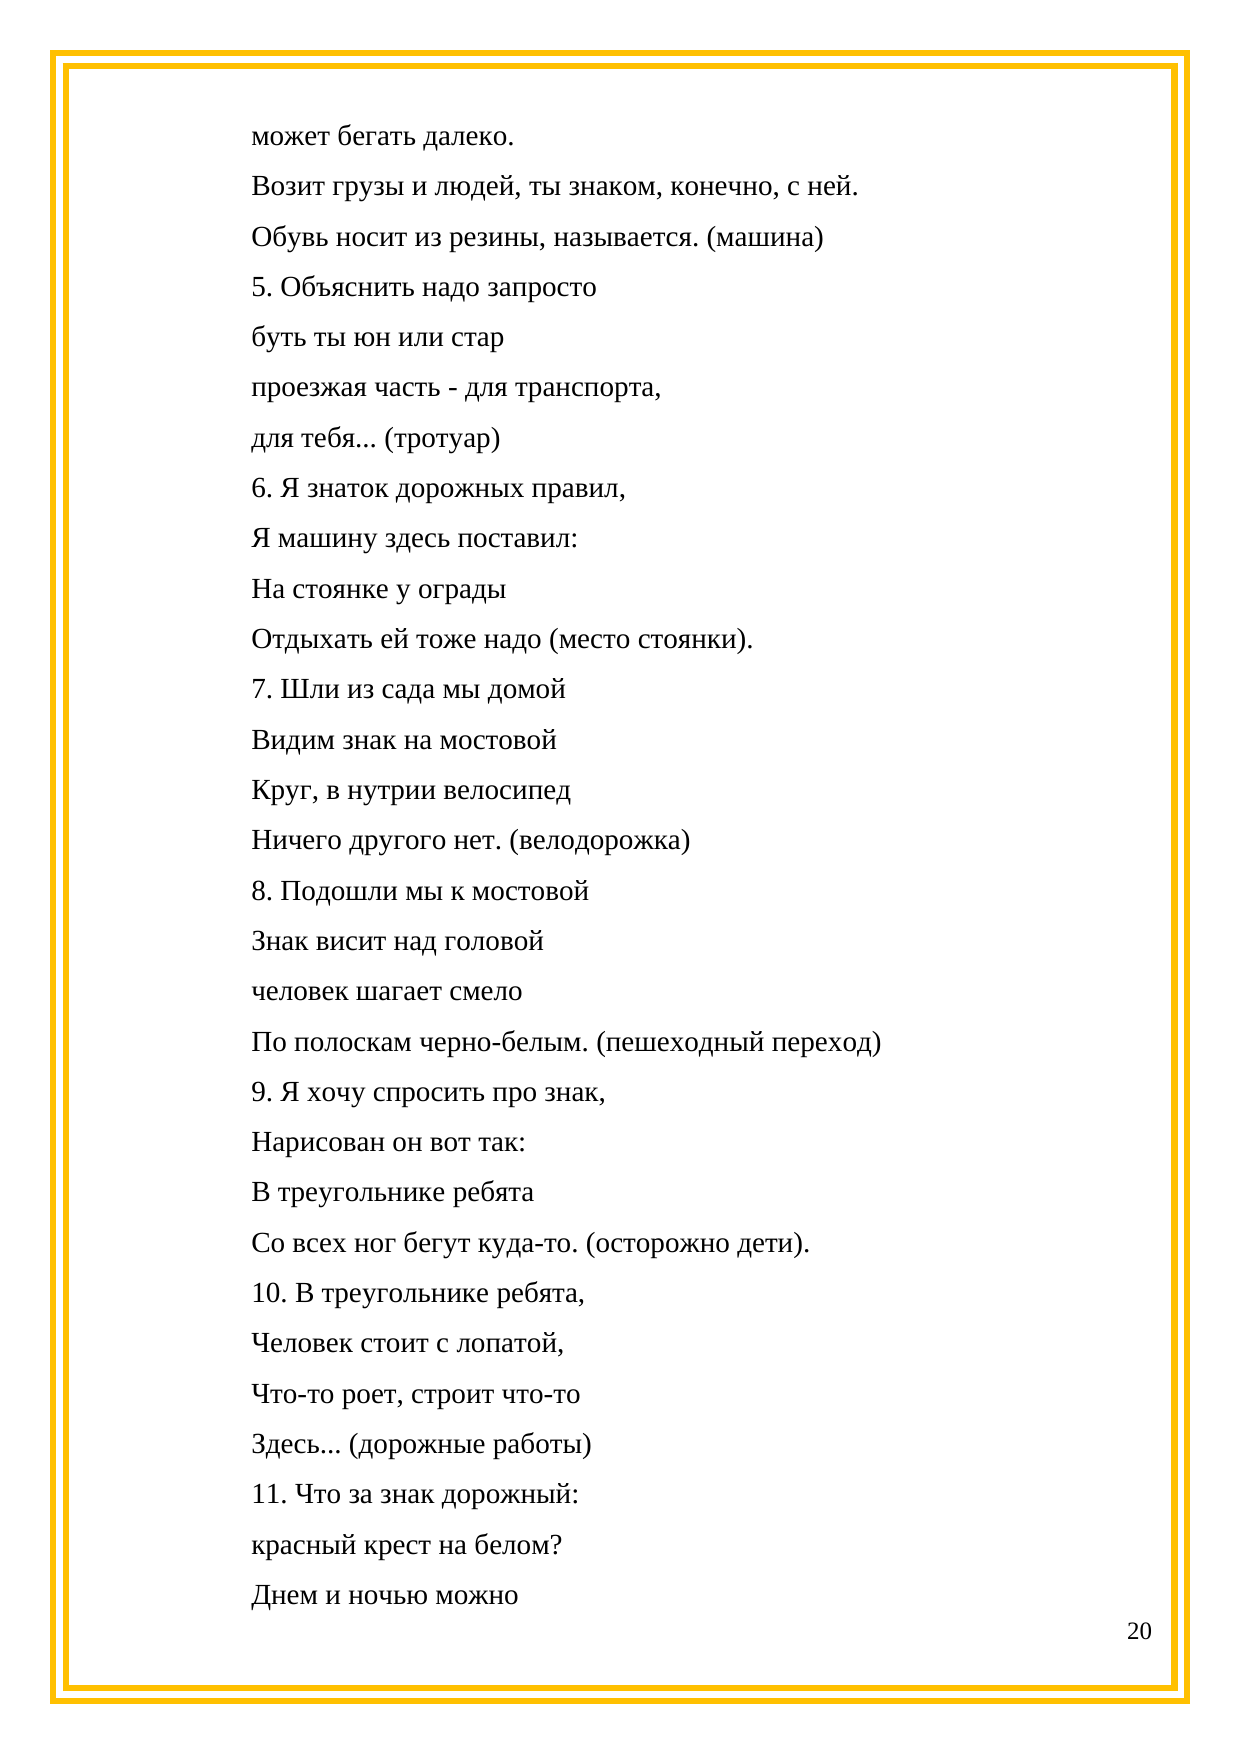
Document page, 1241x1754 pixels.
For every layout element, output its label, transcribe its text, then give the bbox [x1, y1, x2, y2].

text человек шагает смело [177, 973, 1152, 1007]
text 7. Шли из сада мы домой [177, 671, 1152, 705]
text Что-то роет, строит что-то [177, 1376, 1152, 1409]
text Ничего другого нет. (велодорожка) [177, 822, 1152, 856]
text На стоянке у ограды [177, 571, 1152, 604]
text Человек стоит с лопатой, [177, 1326, 1152, 1359]
text красный крест на белом? [177, 1527, 1152, 1560]
text Нарисован он вот так: [177, 1124, 1152, 1158]
text В треугольнике ребята [177, 1174, 1152, 1208]
text может бегать далеко. [177, 118, 1152, 152]
text 9. Я хочу спросить про знак, [177, 1074, 1152, 1107]
text Здесь... (дорожные работы) [177, 1426, 1152, 1460]
text Со всех ног бегут куда-то. (осторожно дети). [177, 1225, 1152, 1258]
text проезжая часть - для транспорта, [177, 369, 1152, 403]
text 11. Что за знак дорожный: [177, 1476, 1152, 1510]
text Круг, в нутрии велосипед [177, 772, 1152, 806]
text для тебя... (тротуар) [177, 420, 1152, 453]
text 10. В треугольнике ребята, [177, 1275, 1152, 1309]
text Видим знак на мостовой [177, 722, 1152, 755]
text 8. Подошли мы к мостовой [177, 873, 1152, 906]
text Я машину здесь поставил: [177, 521, 1152, 554]
text 6. Я знаток дорожных правил, [177, 470, 1152, 504]
text Возит грузы и людей, ты знаком, конечно, с ней. [177, 168, 1152, 202]
text буть ты юн или стар [177, 319, 1152, 353]
text Отдыхать ей тоже надо (место стоянки). [177, 621, 1152, 655]
text Днем и ночью можно [177, 1577, 1152, 1611]
text Знак висит над головой [177, 923, 1152, 957]
text Обувь носит из резины, называется. (машина) [177, 219, 1152, 252]
text 5. Объяснить надо запросто [177, 269, 1152, 302]
text По полоскам черно-белым. (пешеходный переход) [177, 1024, 1152, 1057]
